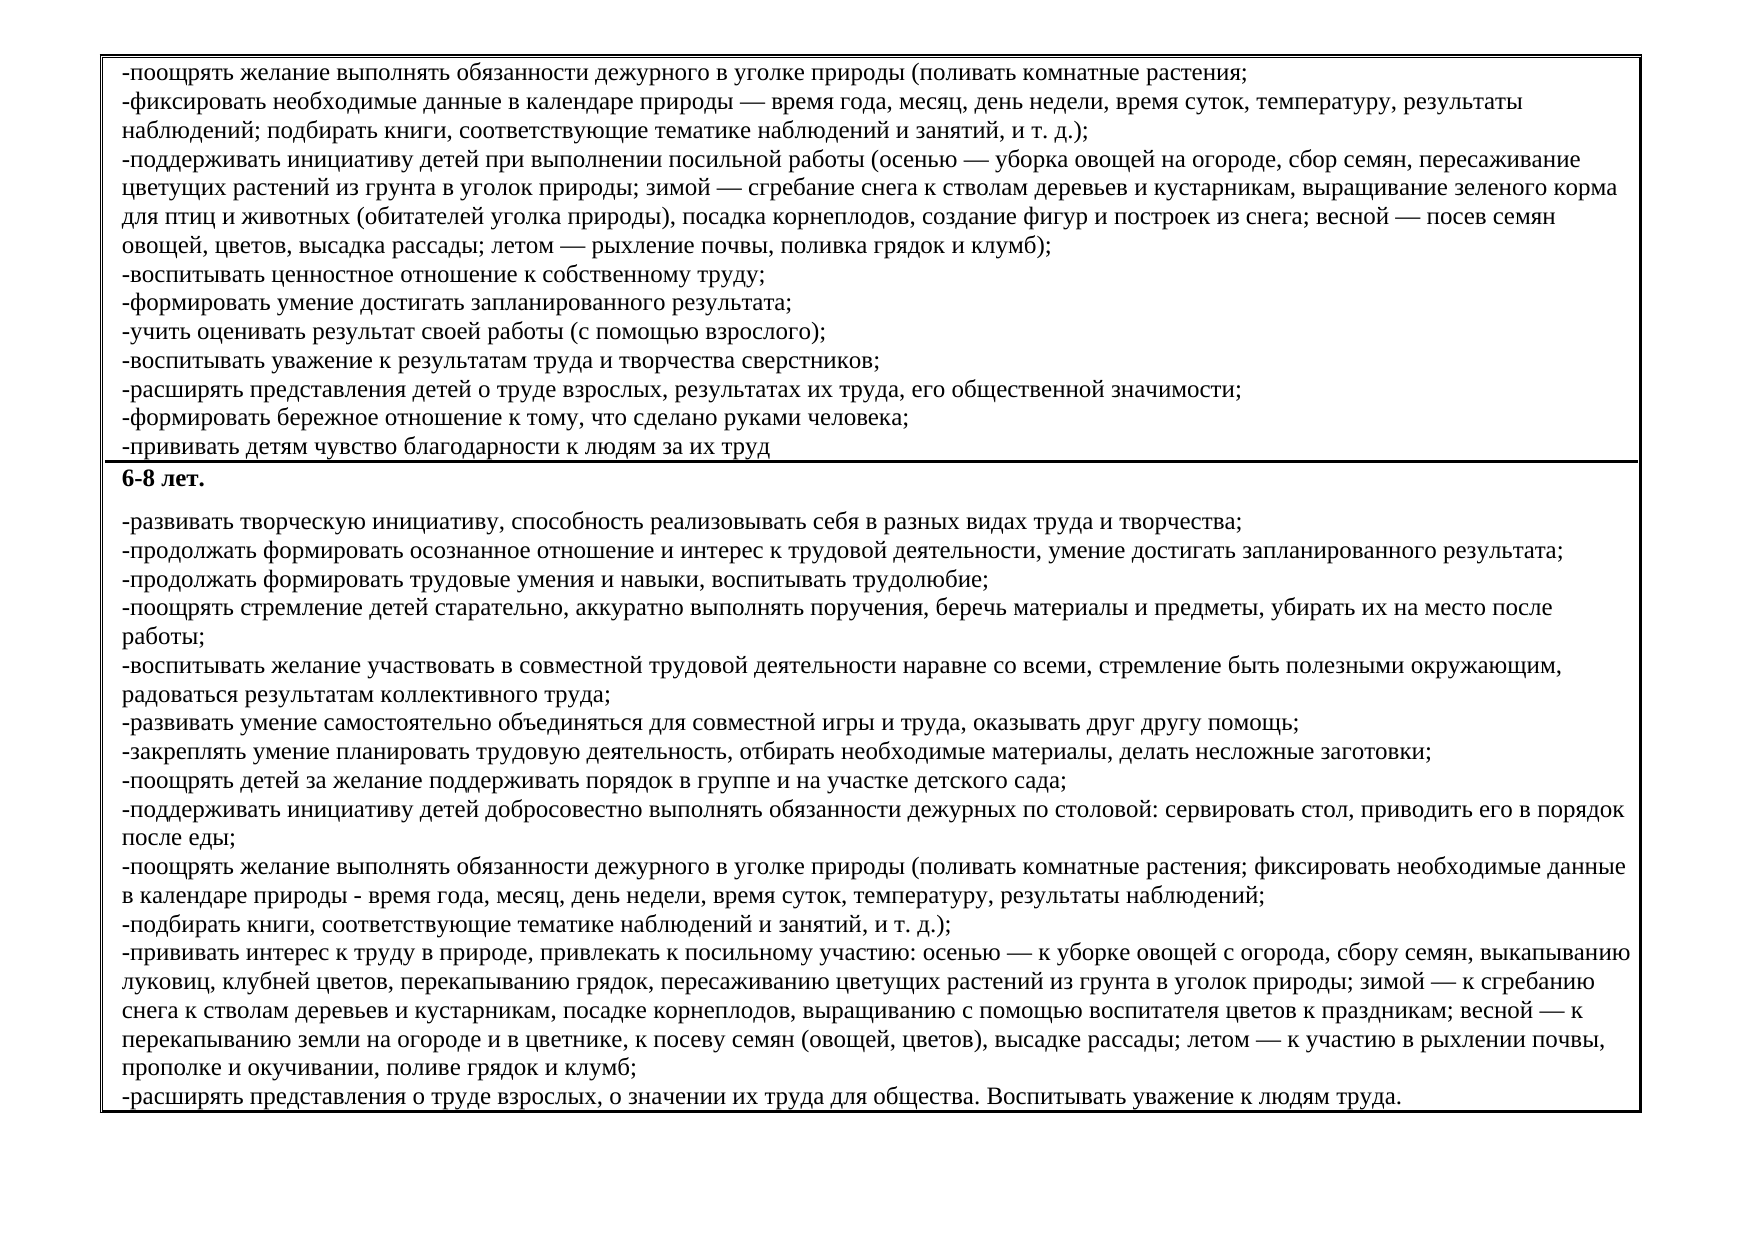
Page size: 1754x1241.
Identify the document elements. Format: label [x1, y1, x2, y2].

table_cell [103, 58, 1639, 460]
table_cell [103, 460, 1639, 1110]
